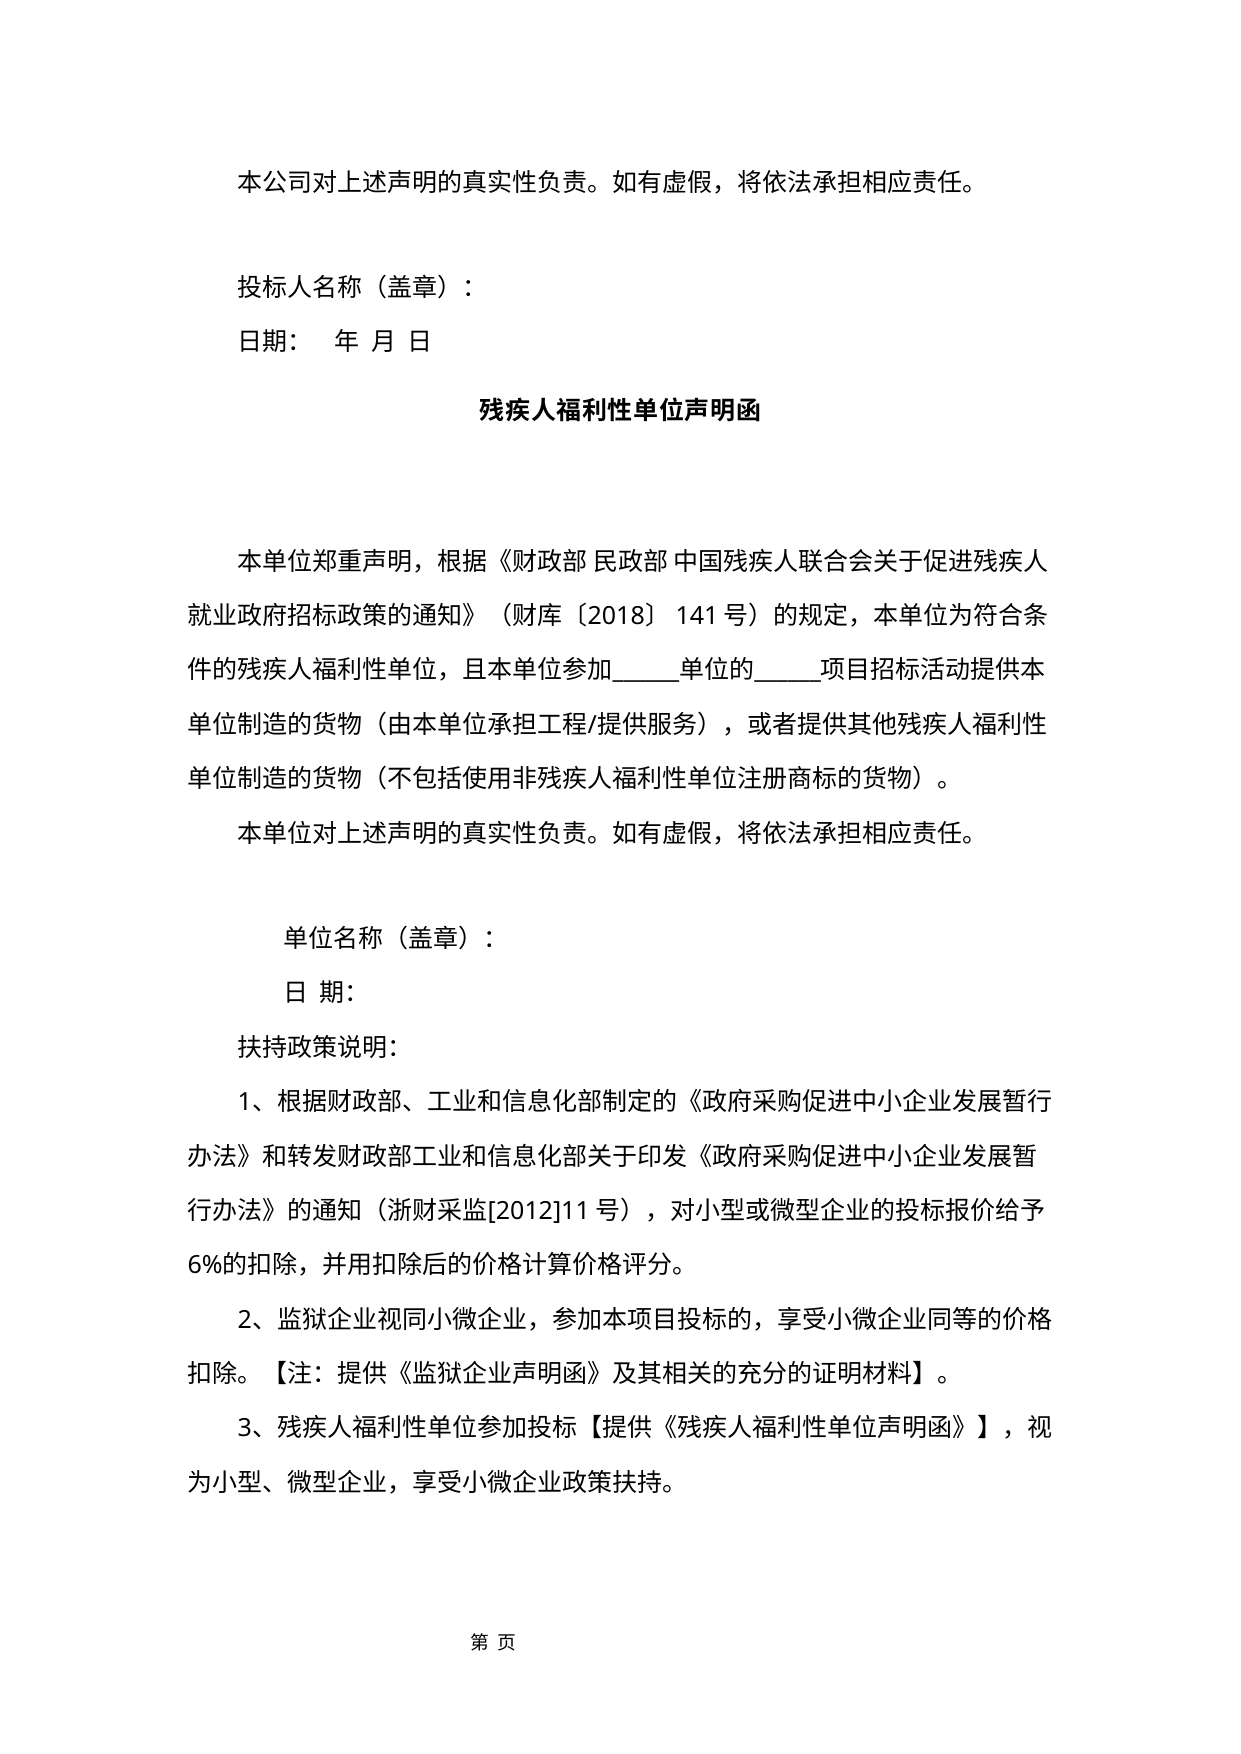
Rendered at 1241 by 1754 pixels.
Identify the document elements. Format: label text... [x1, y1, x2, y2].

text 扶持政策说明： [187, 1027, 1053, 1063]
text 本公司对上述声明的真实性负责。如有虚假，将依法承担相应责任。 [187, 162, 1053, 198]
text 投标人名称（盖章）： [187, 267, 1053, 304]
text 单位名称（盖章）： [187, 918, 1053, 955]
text 日 期： [187, 973, 1053, 1009]
text 日期： 年 月 日 [187, 322, 1053, 358]
text 2、监狱企业视同小微企业，参加本项目投标的，享受小微企业同等的价格扣除。【注：提供《监狱企业声明函》及其相关的充分的证明材料】。 [187, 1299, 1053, 1390]
text 残疾人福利性单位声明函 [187, 376, 1053, 441]
text 3、残疾人福利性单位参加投标【提供《残疾人福利性单位声明函》】，视为小型、微型企业，享受小微企业政策扶持。 [187, 1408, 1053, 1498]
text 本单位对上述声明的真实性负责。如有虚假，将依法承担相应责任。 [187, 813, 1053, 849]
text 1、根据财政部、工业和信息化部制定的《政府采购促进中小企业发展暂行办法》和转发财政部工业和信息化部关于印发《政府采购促进中小企业发展暂行办法》的通知（浙财采监[2012]11号），对小型或微型企业的投标报价给予6%的扣除，并用扣除后的价格计算价格评分。 [187, 1082, 1053, 1281]
text 本单位郑重声明，根据《财政部 民政部 中国残疾人联合会关于促进残疾人就业政府招标政策的通知》（财库〔2018〕 141号）的规定，本单位为符合条件的残疾人福利性单位，且本单位参加______单位的______项目招标活动提供本单位制造的货物（由本单位承担工程/提供服务），或者提供其他残疾人福利性单位制造的货物（不包括使用非残疾人福利性单位注册商标的货物）。 [187, 541, 1053, 795]
